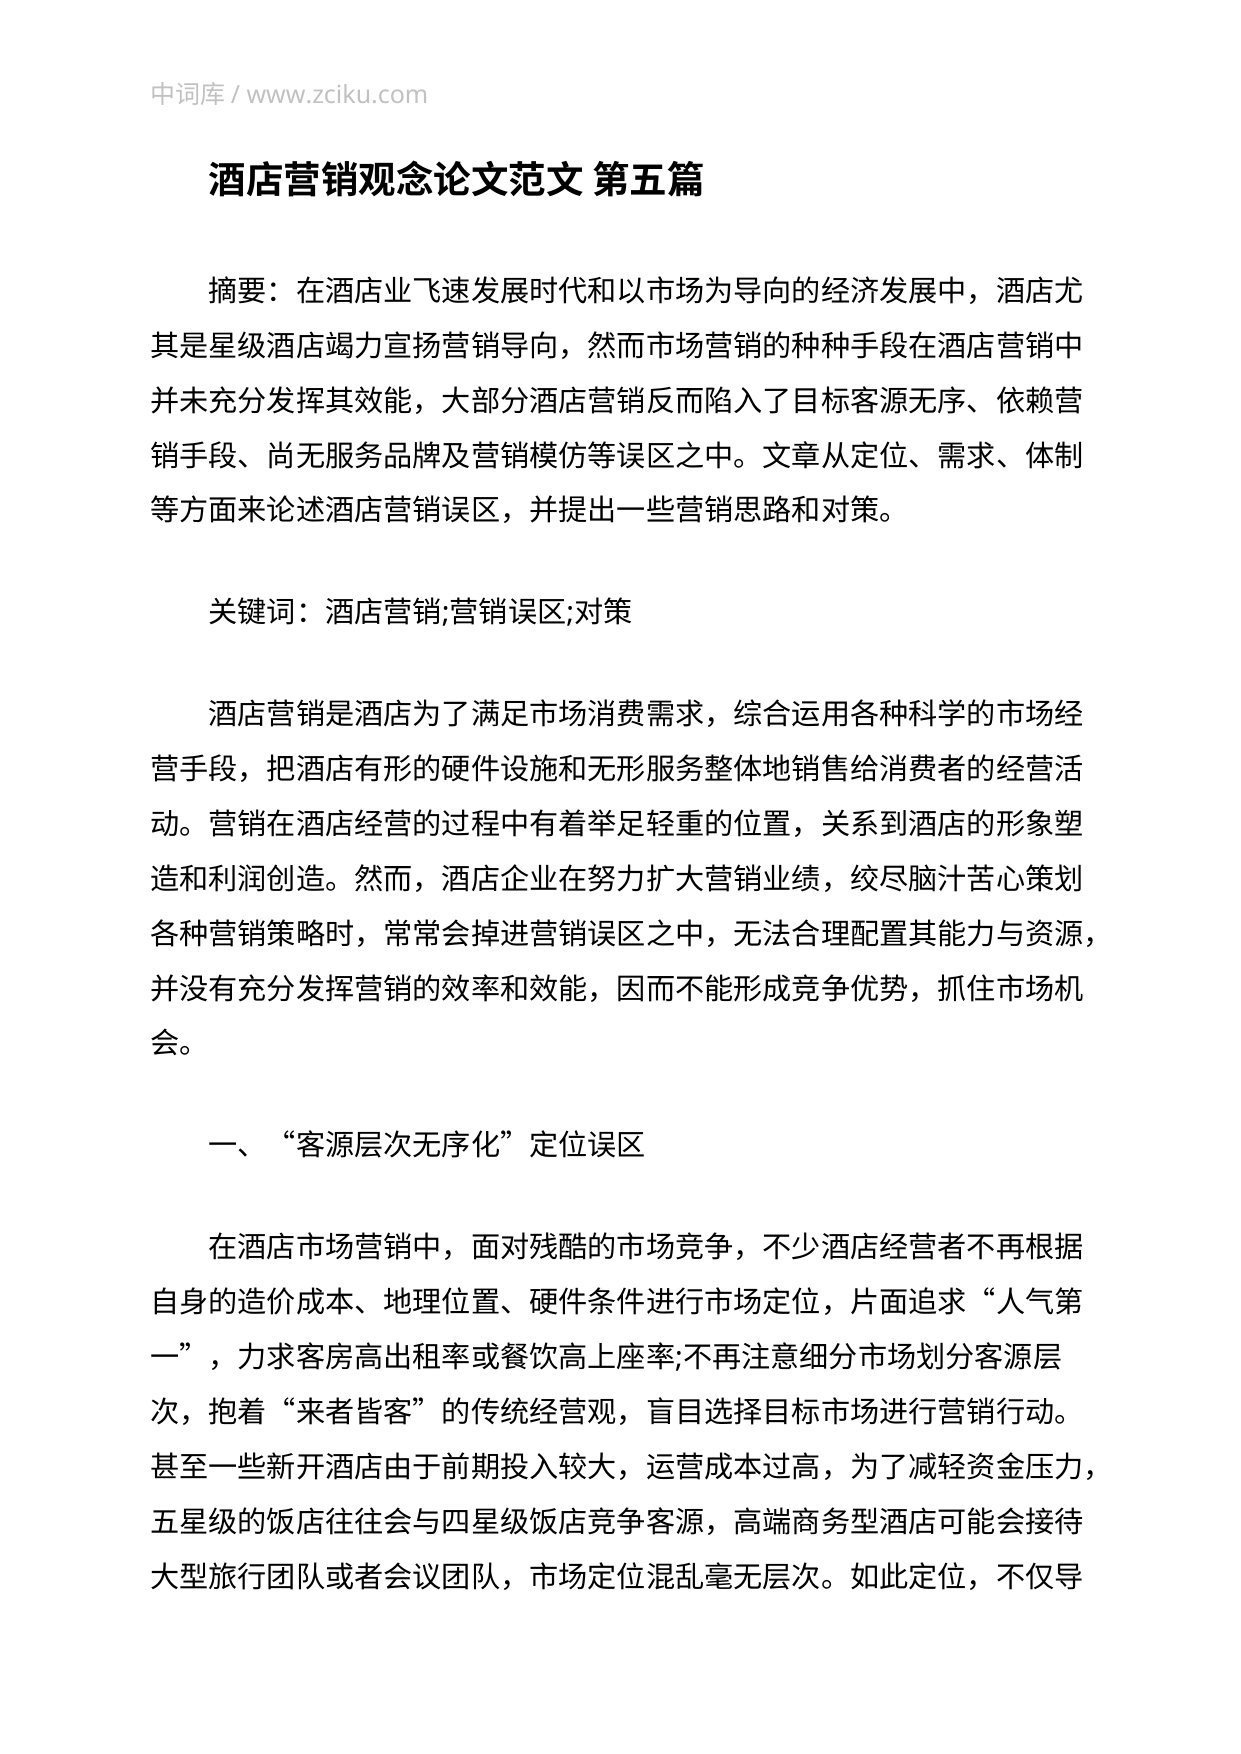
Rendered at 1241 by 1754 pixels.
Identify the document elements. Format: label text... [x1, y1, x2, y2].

text 酒店营销观念论文范文 第五篇 [150, 150, 1090, 204]
text 酒店营销是酒店为了满足市场消费需求，综合运用各种科学的市场经营手段，把酒店有形的硬件设施和无形服务整体地销售给消费者的经营活动。营销在酒店经营的过程中有着举足轻重的位置，关系到酒店的形象塑造和利润创造。然而，酒店企业在努力扩大营销业绩，绞尽脑汁苦心策划各种营销策略时，常常会掉进营销误区之中，无法合理配置其能力与资源，并没有充分发挥营销的效率和效能，因而不能形成竞争优势，抓住市场机会。 [150, 691, 1090, 1062]
text 关键词：酒店营销;营销误区;对策 [150, 589, 1090, 631]
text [150, 1224, 1090, 1595]
text 一、“客源层次无序化”定位误区 [150, 1122, 1090, 1164]
text 摘要：在酒店业飞速发展时代和以市场为导向的经济发展中，酒店尤其是星级酒店竭力宣扬营销导向，然而市场营销的种种手段在酒店营销中并未充分发挥其效能，大部分酒店营销反而陷入了目标客源无序、依赖营销手段、尚无服务品牌及营销模仿等误区之中。文章从定位、需求、体制等方面来论述酒店营销误区，并提出一些营销思路和对策。 [150, 267, 1090, 529]
